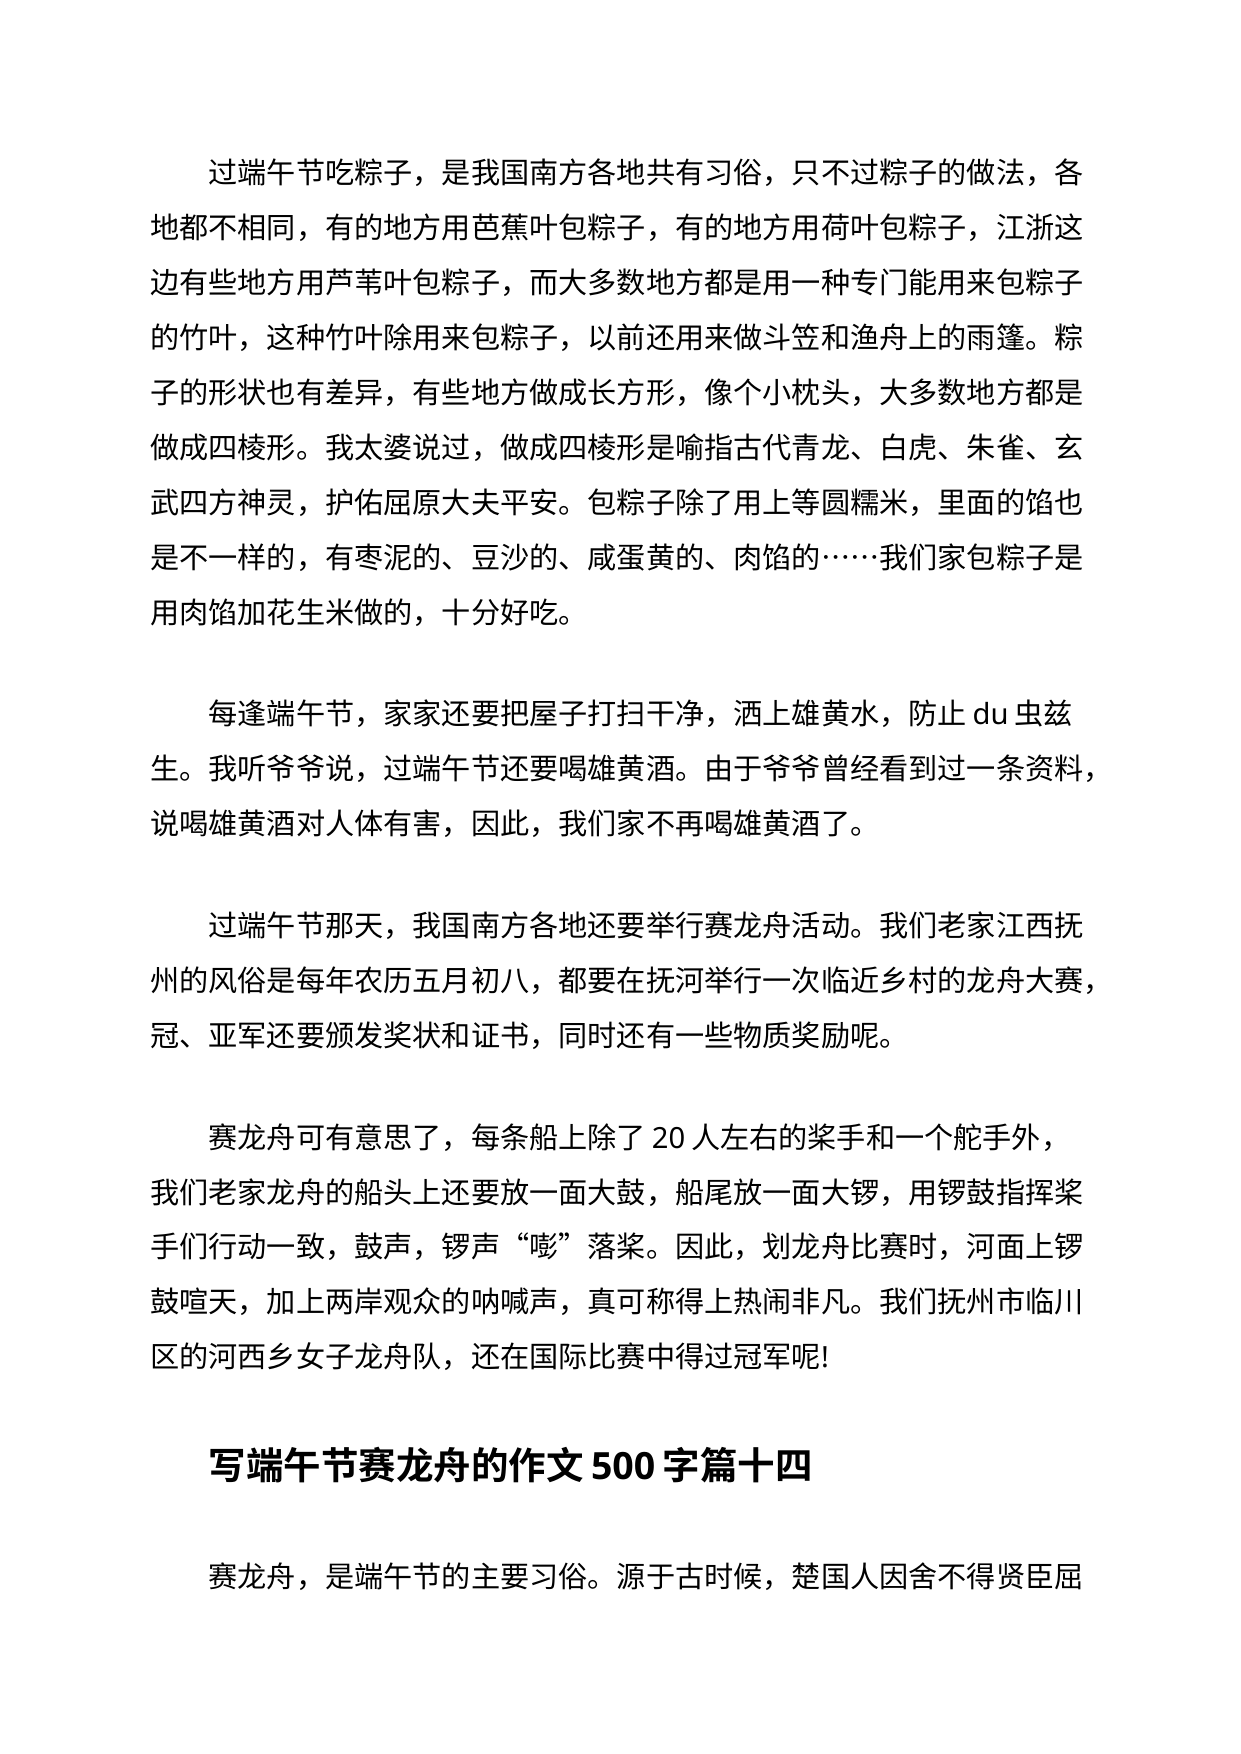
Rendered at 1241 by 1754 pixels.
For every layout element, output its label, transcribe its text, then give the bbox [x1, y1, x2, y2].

text 写端午节赛龙舟的作文500字篇十四 [150, 1436, 1090, 1490]
text 过端午节那天，我国南方各地还要举行赛龙舟活动。我们老家江西抚州的风俗是每年农历五月初八，都要在抚河举行一次临近乡村的龙舟大赛，冠、亚军还要颁发奖状和证书，同时还有一些物质奖励呢。 [150, 903, 1090, 1055]
text 过端午节吃粽子，是我国南方各地共有习俗，只不过粽子的做法，各地都不相同，有的地方用芭蕉叶包粽子，有的地方用荷叶包粽子，江浙这边有些地方用芦苇叶包粽子，而大多数地方都是用一种专门能用来包粽子的竹叶，这种竹叶除用来包粽子，以前还用来做斗笠和渔舟上的雨篷。粽子的形状也有差异，有些地方做成长方形，像个小枕头，大多数地方都是做成四棱形。我太婆说过，做成四棱形是喻指古代青龙、白虎、朱雀、玄武四方神灵，护佑屈原大夫平安。包粽子除了用上等圆糯米，里面的馅也是不一样的，有枣泥的、豆沙的、咸蛋黄的、肉馅的……我们家包粽子是用肉馅加花生米做的，十分好吃。 [150, 150, 1090, 631]
text 赛龙舟可有意思了，每条船上除了20人左右的桨手和一个舵手外，我们老家龙舟的船头上还要放一面大鼓，船尾放一面大锣，用锣鼓指挥桨手们行动一致，鼓声，锣声“嘭”落桨。因此，划龙舟比赛时，河面上锣鼓喧天，加上两岸观众的呐喊声，真可称得上热闹非凡。我们抚州市临川区的河西乡女子龙舟队，还在国际比赛中得过冠军呢! [150, 1114, 1090, 1376]
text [150, 1553, 1090, 1596]
text 每逢端午节，家家还要把屋子打扫干净，洒上雄黄水，防止du虫兹生。我听爷爷说，过端午节还要喝雄黄酒。由于爷爷曾经看到过一条资料，说喝雄黄酒对人体有害，因此，我们家不再喝雄黄酒了。 [150, 691, 1090, 843]
